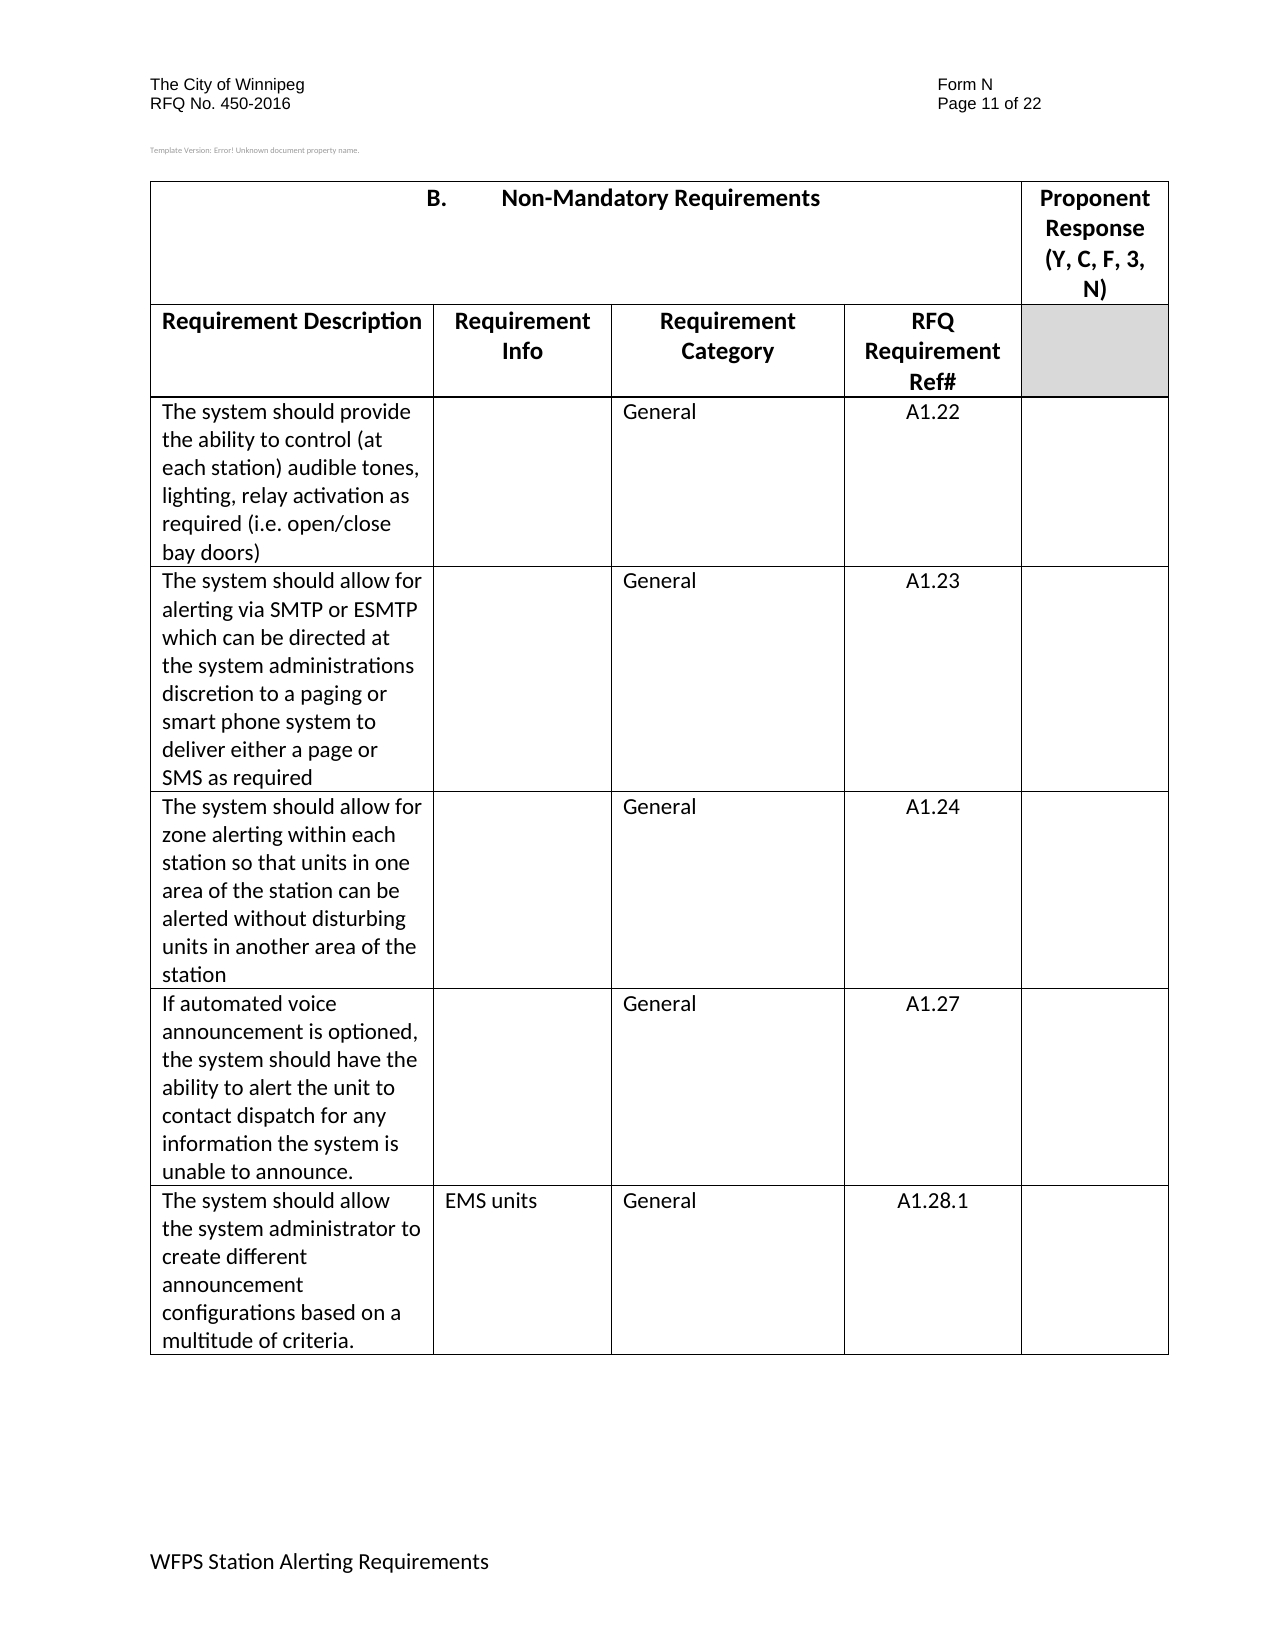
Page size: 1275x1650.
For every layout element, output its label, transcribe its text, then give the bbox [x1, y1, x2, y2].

table_cell General [612, 398, 844, 566]
table_cell The system should allow for alerting via SMTP or ESMTP which can be directed at the system administrations discretion to a paging or smart phone system to deliver either a page or SMS as required [151, 567, 433, 791]
table_cell [434, 792, 611, 988]
table_cell General [612, 792, 844, 988]
table_cell Requirement Category [612, 305, 844, 396]
table_header Proponent Response (Y, C, F, 3, N) [1022, 182, 1168, 304]
table_cell [1022, 398, 1168, 566]
table_cell The system should provide the ability to control (at each station) audible tones, lighting, relay activation as required (i.e. open/close bay doors) [151, 398, 433, 566]
table_cell General [612, 1186, 844, 1354]
table_cell [1022, 989, 1168, 1185]
table_cell Requirement Description [151, 305, 433, 396]
table_cell A1.27 [845, 989, 1021, 1185]
table_cell General [612, 567, 844, 791]
table_header B. Non-Mandatory Requirements [151, 182, 1021, 304]
table_cell A1.24 [845, 792, 1021, 988]
table_cell [1022, 567, 1168, 791]
table_cell [434, 567, 611, 791]
table_cell EMS units [434, 1186, 611, 1354]
table_cell [1022, 1186, 1168, 1354]
table_cell [1022, 305, 1168, 396]
table_cell A1.23 [845, 567, 1021, 791]
table_cell If automated voice announcement is optioned, the system should have the ability to alert the unit to contact dispatch for any information the system is unable to announce. [151, 989, 433, 1185]
table_cell A1.28.1 [845, 1186, 1021, 1354]
table_cell Requirement Info [434, 305, 611, 396]
table_cell [434, 398, 611, 566]
table_cell RFQ Requirement Ref# [845, 305, 1021, 396]
table_cell [1022, 792, 1168, 988]
table_cell A1.22 [845, 398, 1021, 566]
table_cell General [612, 989, 844, 1185]
table_cell [434, 989, 611, 1185]
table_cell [151, 1186, 433, 1354]
table_cell The system should allow for zone alerting within each station so that units in one area of the station can be alerted without disturbing units in another area of the station [151, 792, 433, 988]
